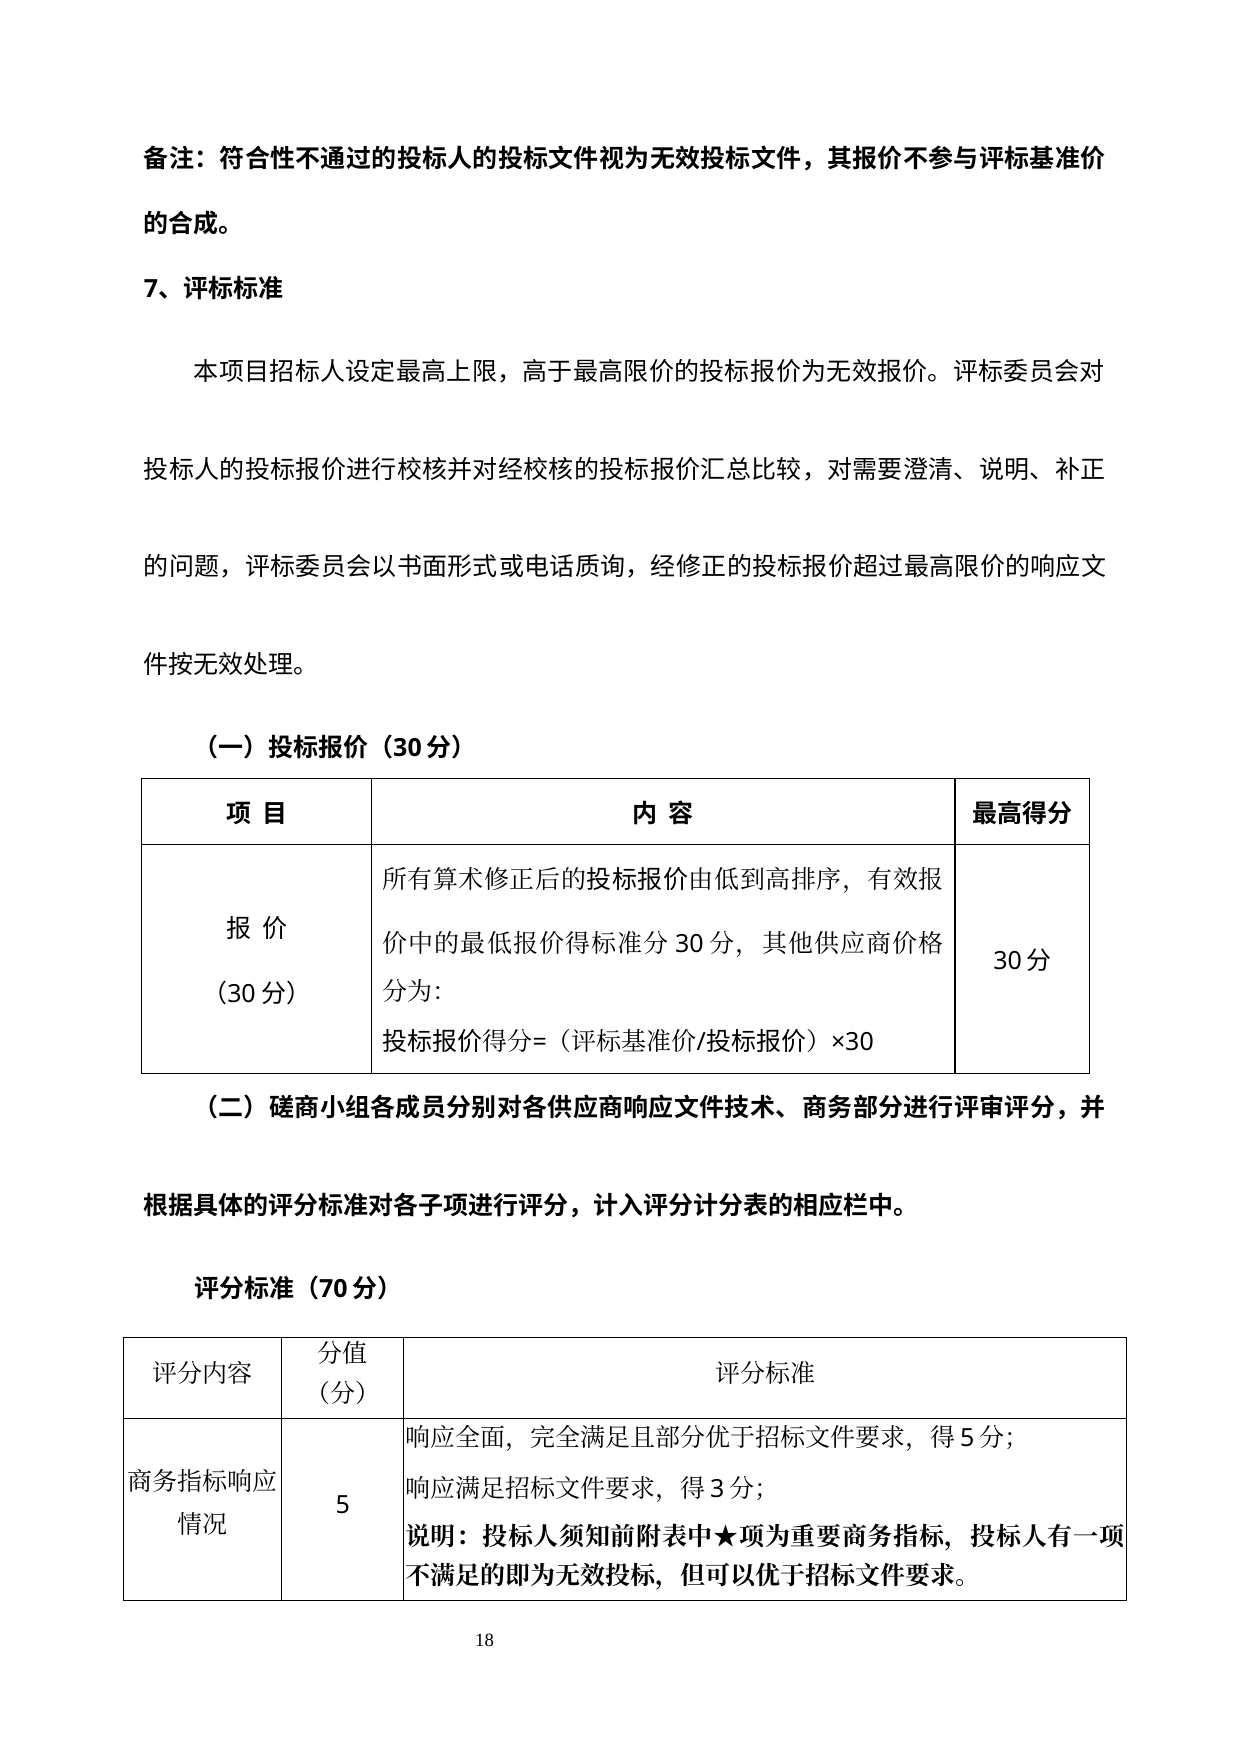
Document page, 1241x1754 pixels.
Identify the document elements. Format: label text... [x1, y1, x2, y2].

table_header 评分内容 [124, 1338, 281, 1417]
table_header 内 容 [372, 779, 954, 844]
table_header 分值 （分） [282, 1338, 403, 1417]
text 评分标准（70分） [144, 1254, 1106, 1319]
text 备注：符合性不通过的投标人的投标文件视为无效投标文件，其报价不参与评标基准价的合成。 [144, 124, 1106, 254]
text 本项目招标人设定最高上限，高于最高限价的投标报价为无效报价。评标委员会对投标人的投标报价进行校核并对经校核的投标报价汇总比较，对需要澄清、说明、补正的问题，评标委员会以书面形式或电话质询，经修正的投标报价超过最高限价的响应文件按无效处理。 [144, 337, 1107, 695]
table_cell 响应全面，完全满足且部分优于招标文件要求，得5分； 响应满足招标文件要求，得3分； 说明：投标人须知前附表中★项为重要商务指标，投标人有一项不满足的即为无效投标，但可以优于招标文件要求。 [404, 1419, 1126, 1599]
table_cell 5 [282, 1419, 403, 1599]
table_header 项 目 [142, 779, 371, 844]
text 7、评标标准 [144, 254, 1106, 319]
text （一）投标报价（30分） [144, 713, 1106, 778]
table_cell 报 价 （30分） [142, 845, 371, 1072]
table_header 最高得分 [956, 779, 1089, 844]
table_cell 所有算术修正后的投标报价由低到高排序，有效报价中的最低报价得标准分30分，其他供应商价格分为： 投标报价得分=（评标基准价/投标报价）×30 [372, 845, 954, 1072]
table_header 评分标准 [404, 1338, 1126, 1417]
table_cell 30分 [956, 845, 1089, 1072]
text （二）磋商小组各成员分别对各供应商响应文件技术、商务部分进行评审评分，并根据具体的评分标准对各子项进行评分，计入评分计分表的相应栏中。 [144, 1073, 1106, 1236]
table_cell 商务指标响应情况 [124, 1419, 281, 1599]
